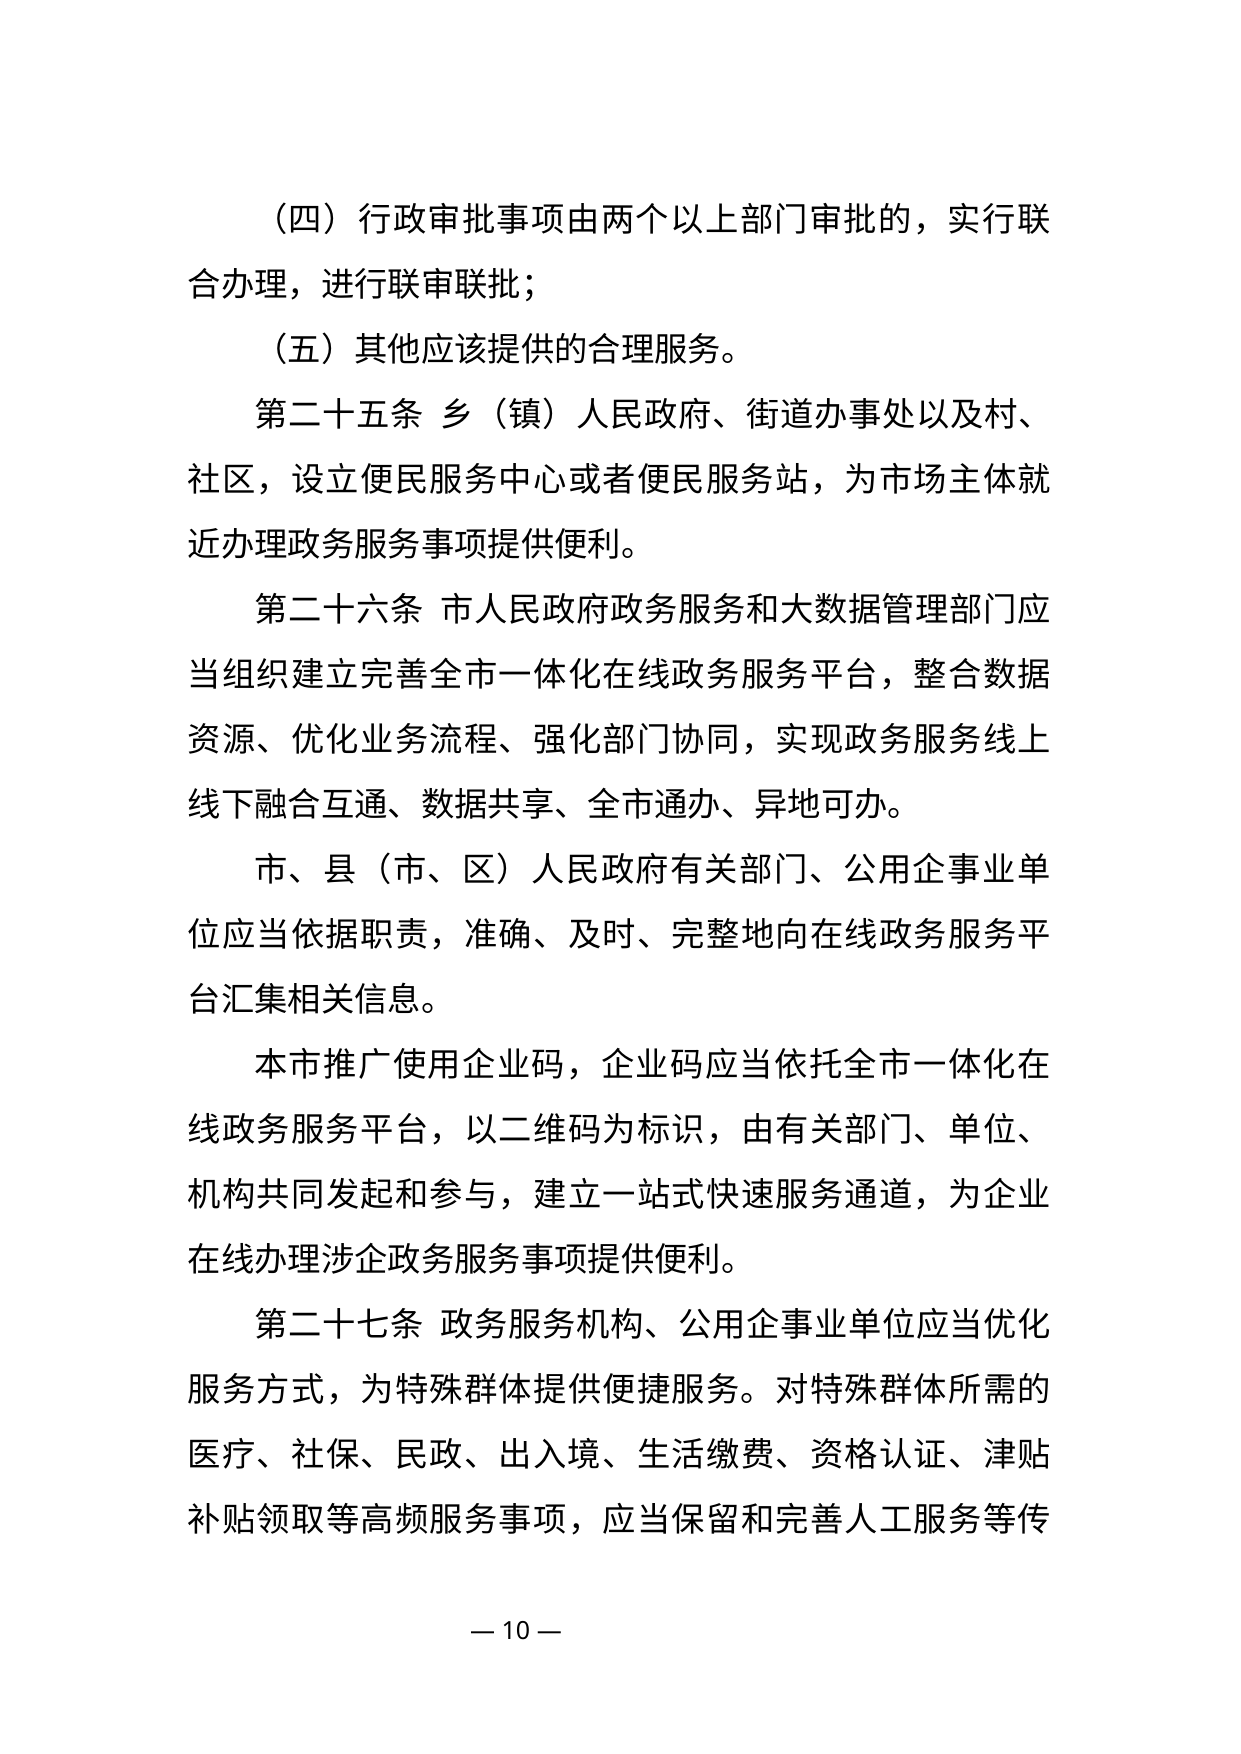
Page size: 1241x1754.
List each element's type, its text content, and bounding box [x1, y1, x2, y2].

text 第二十六条 市人民政府政务服务和大数据管理部门应当组织建立完善全市一体化在线政务服务平台，整合数据资源、优化业务流程、强化部门协同，实现政务服务线上线下融合互通、数据共享、全市通办、异地可办。 [187, 574, 1053, 834]
text （五）其他应该提供的合理服务。 [187, 314, 1053, 379]
text 第二十五条 乡（镇）人民政府、街道办事处以及村、社区，设立便民服务中心或者便民服务站，为市场主体就近办理政务服务事项提供便利。 [187, 379, 1053, 574]
text 本市推广使用企业码，企业码应当依托全市一体化在线政务服务平台，以二维码为标识，由有关部门、单位、机构共同发起和参与，建立一站式快速服务通道，为企业在线办理涉企政务服务事项提供便利。 [187, 1029, 1053, 1289]
text （四）行政审批事项由两个以上部门审批的，实行联合办理，进行联审联批； [187, 184, 1053, 314]
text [187, 1289, 1053, 1549]
text 市、县（市、区）人民政府有关部门、公用企事业单位应当依据职责，准确、及时、完整地向在线政务服务平台汇集相关信息。 [187, 834, 1053, 1029]
